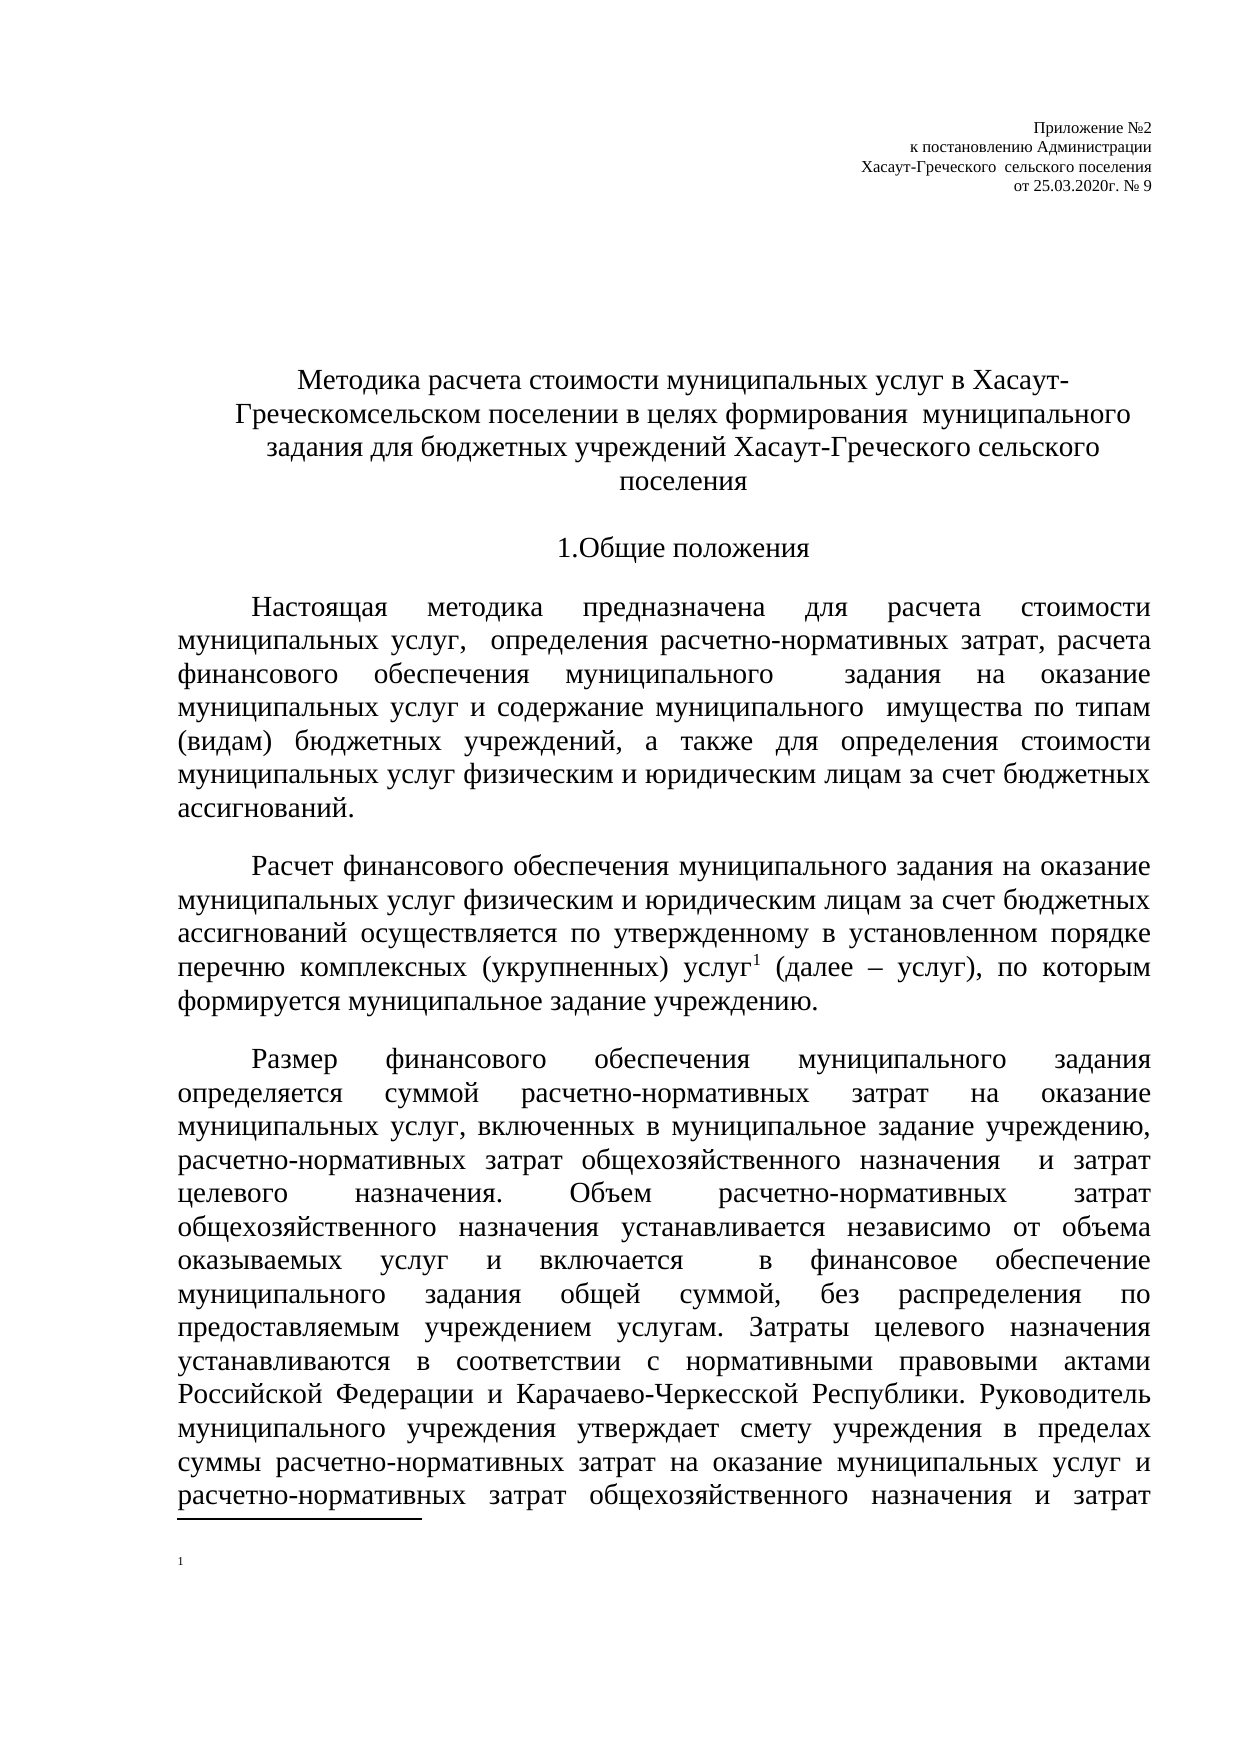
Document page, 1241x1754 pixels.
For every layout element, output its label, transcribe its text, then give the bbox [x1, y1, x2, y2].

text Настоящая методика предназначена для расчета стоимости муниципальных услуг, определения расчетно-нормативных затрат, расчета финансового обеспечения муниципального задания на оказание муниципальных услуг и содержание муниципального имущества по типам (видам) бюджетных учреждений, а также для определения стоимости муниципальных услуг физическим и юридическим лицам за счет бюджетных ассигнований. [177, 589, 1152, 823]
text Хасаут-Греческого сельского поселения [802, 156, 1152, 176]
text Расчет финансового обеспечения муниципального задания на оказание муниципальных услуг физическим и юридическим лицам за счет бюджетных ассигнований осуществляется по утвержденному в установленном порядке перечню комплексных (укрупненных) услуг (далее – услуг), по которым формируется муниципальное задание учреждению. [177, 848, 1152, 1016]
text Методика расчета стоимости муниципальных услуг в Хасаут-Греческомсельском поселении в целях формирования муниципального задания для бюджетных учреждений Хасаут-Греческого сельского поселения [215, 362, 1152, 497]
text 1.Общие положения [215, 530, 1152, 564]
text Приложение №2 [802, 118, 1152, 137]
text к постановлению Администрации [802, 137, 1152, 156]
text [177, 1041, 1152, 1511]
text от 25.03.2020г. № 9 [802, 176, 1152, 195]
